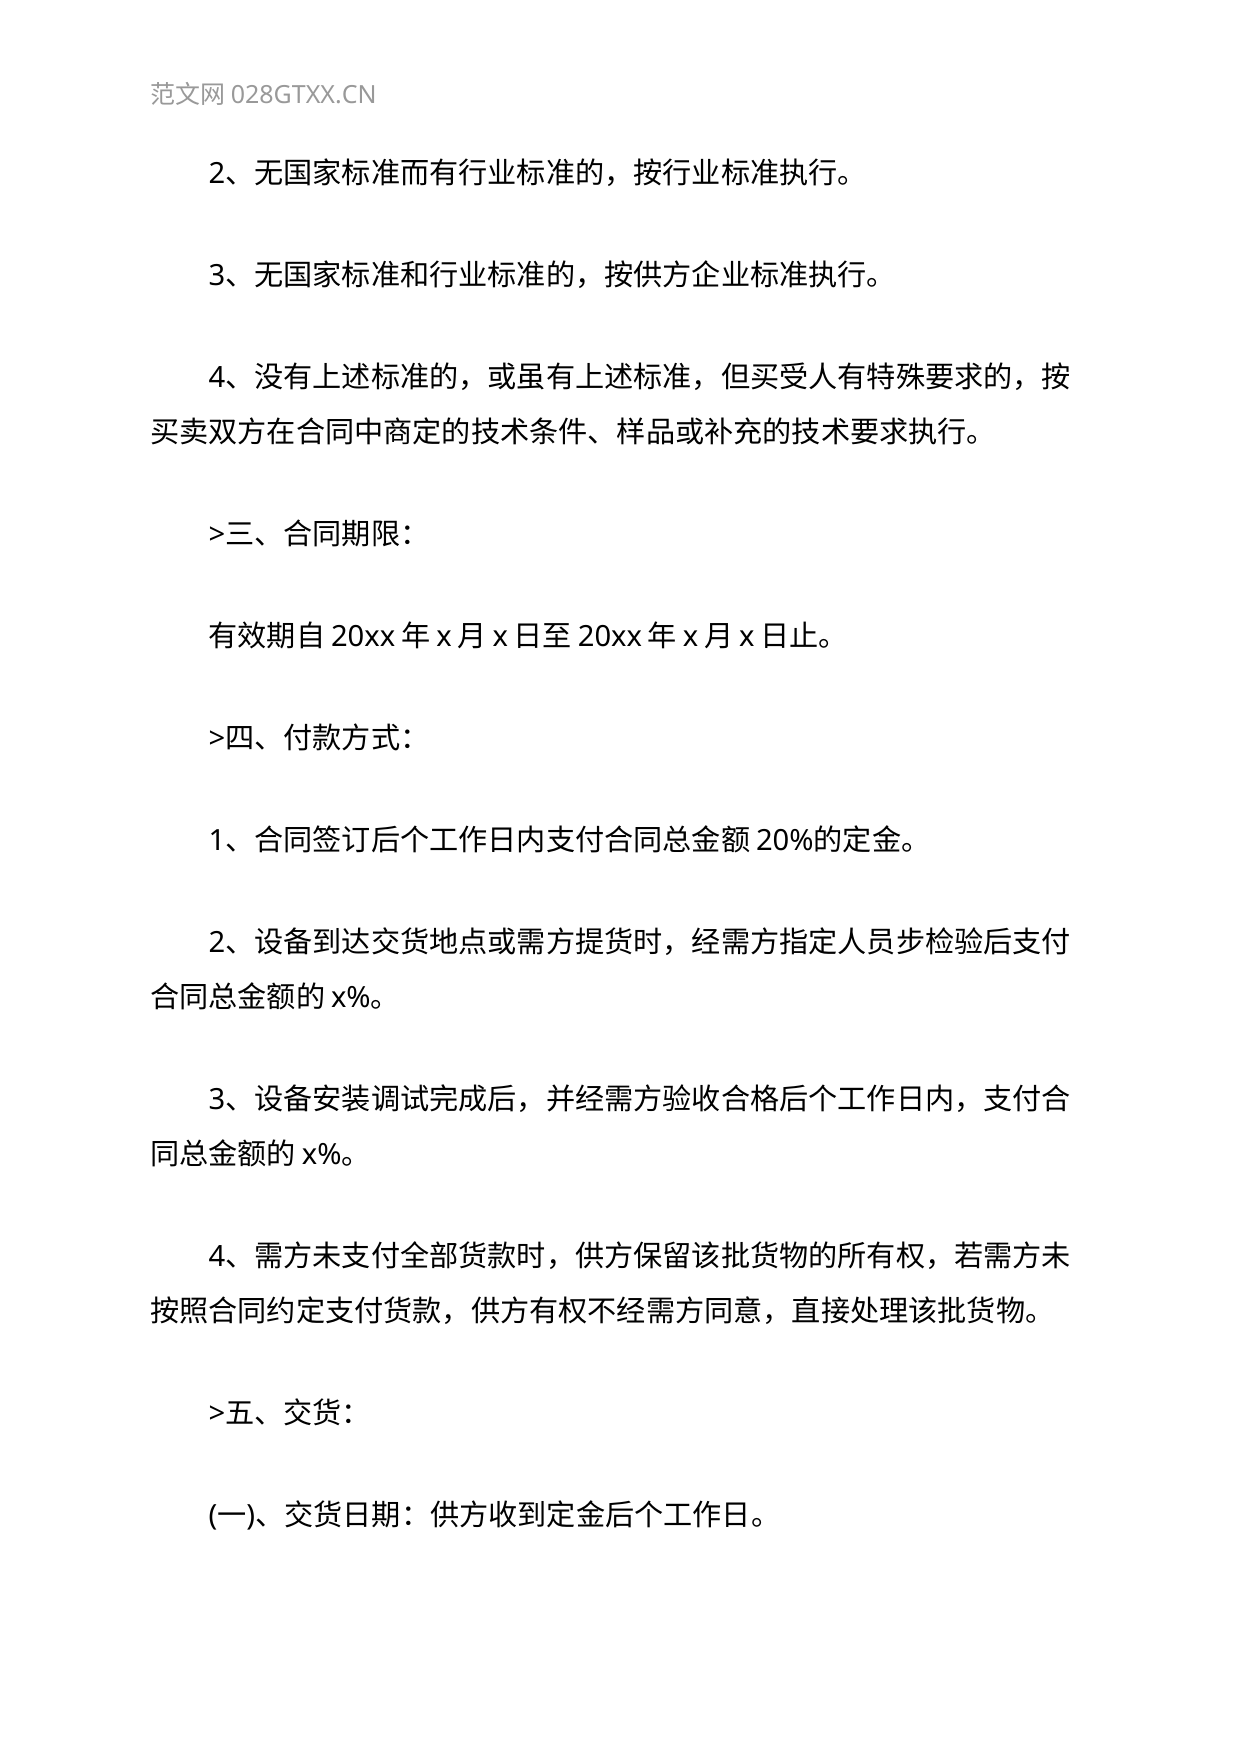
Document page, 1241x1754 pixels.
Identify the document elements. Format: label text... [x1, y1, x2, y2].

text 3、设备安装调试完成后，并经需方验收合格后个工作日内，支付合同总金额的x%。 [150, 1076, 1090, 1173]
text 4、没有上述标准的，或虽有上述标准，但买受人有特殊要求的，按买卖双方在合同中商定的技术条件、样品或补充的技术要求执行。 [150, 354, 1090, 451]
text 2、设备到达交货地点或需方提货时，经需方指定人员步检验后支付合同总金额的x%。 [150, 919, 1090, 1016]
text >四、付款方式： [150, 715, 1090, 757]
text (一)、交货日期：供方收到定金后个工作日。 [150, 1491, 1090, 1534]
text >五、交货： [150, 1389, 1090, 1432]
text 1、合同签订后个工作日内支付合同总金额20%的定金。 [150, 817, 1090, 859]
text 3、无国家标准和行业标准的，按供方企业标准执行。 [150, 252, 1090, 294]
text 有效期自20xx年x月x日至20xx年x月x日止。 [150, 613, 1090, 655]
text 4、需方未支付全部货款时，供方保留该批货物的所有权，若需方未按照合同约定支付货款，供方有权不经需方同意，直接处理该批货物。 [150, 1233, 1090, 1330]
text 2、无国家标准而有行业标准的，按行业标准执行。 [150, 150, 1090, 192]
text >三、合同期限： [150, 511, 1090, 553]
